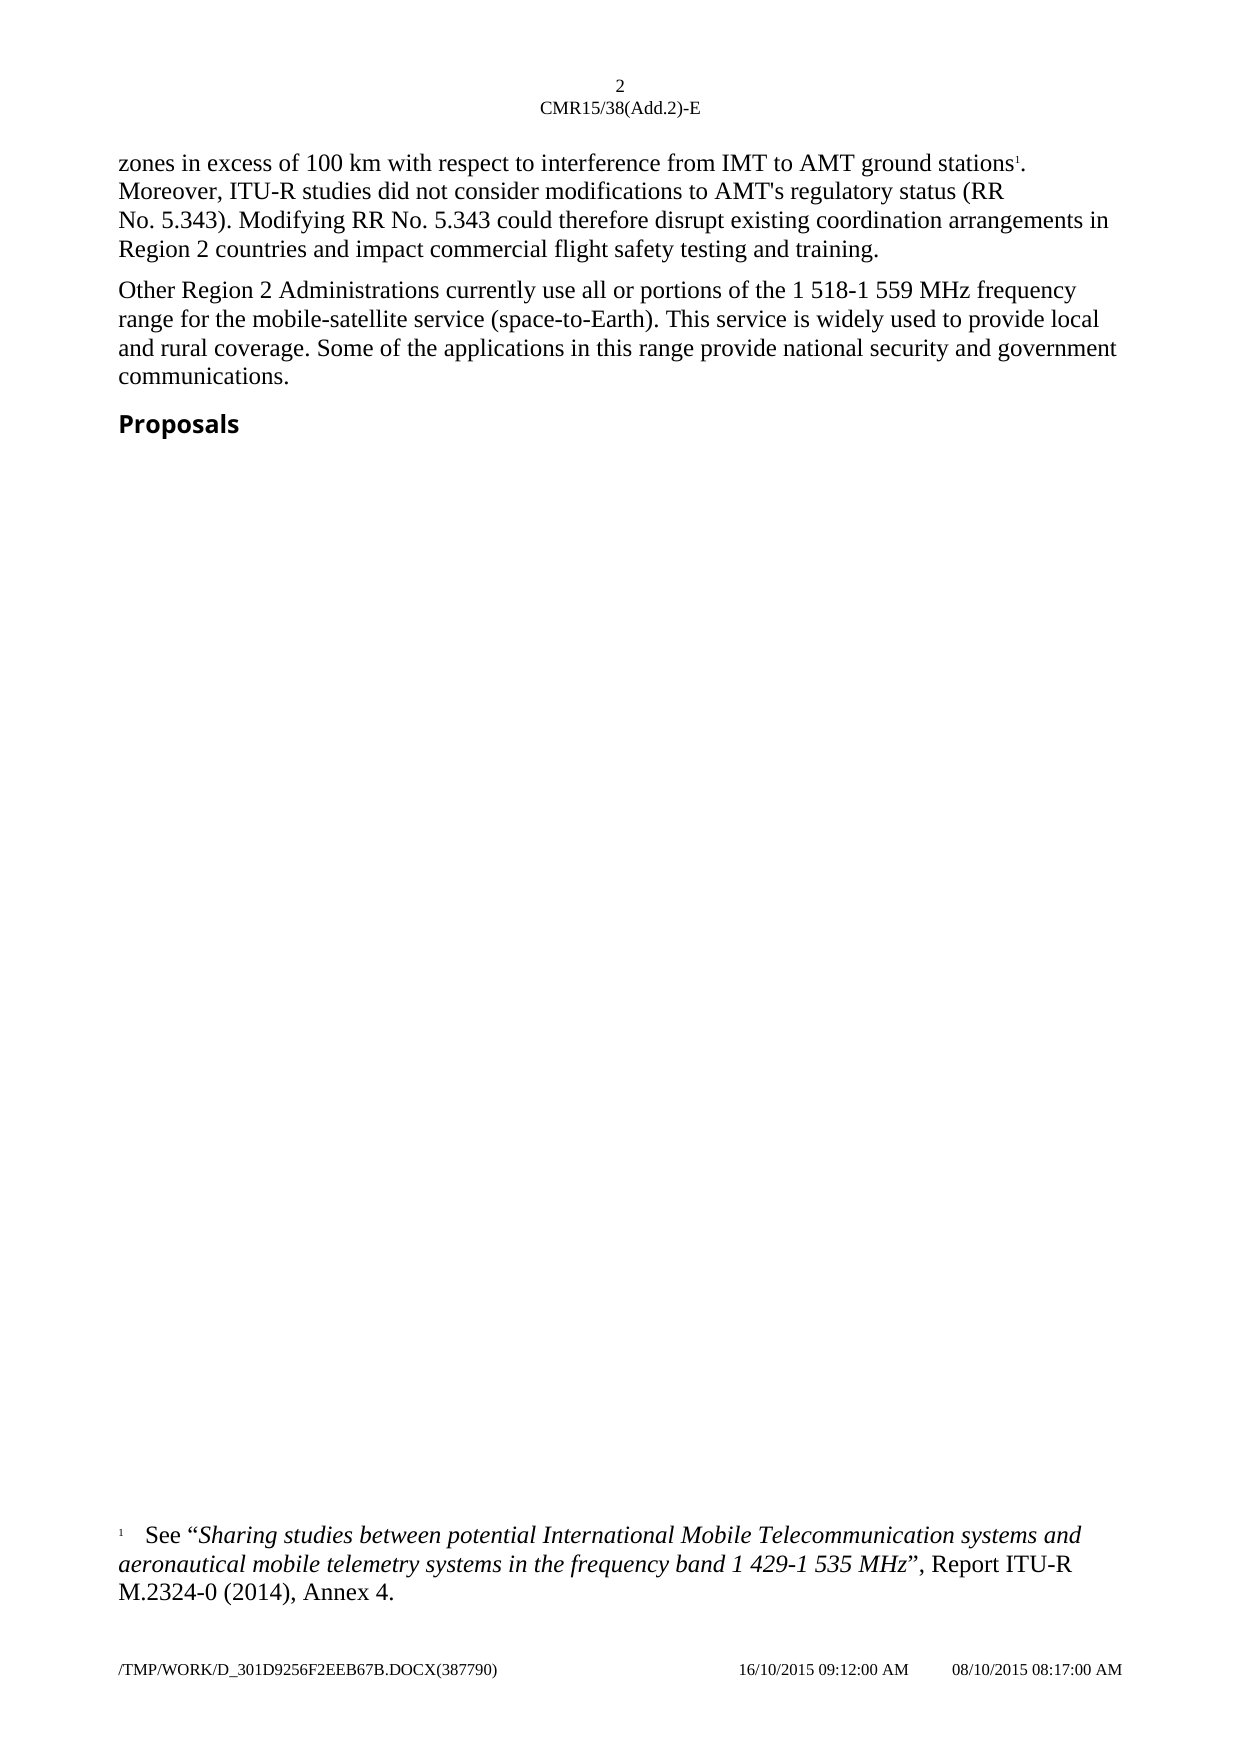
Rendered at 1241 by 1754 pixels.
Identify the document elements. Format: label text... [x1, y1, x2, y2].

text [118, 148, 1122, 263]
text Other Region 2 Administrations currently use all or portions of the 1 518-1 559 MHz frequency range for the mobile-satellite service (space-to-Earth). This service is widely used to provide local and rural coverage. Some of the applications in this range provide national security and government communications. [118, 275, 1122, 390]
subtitle Proposals [118, 407, 1122, 441]
